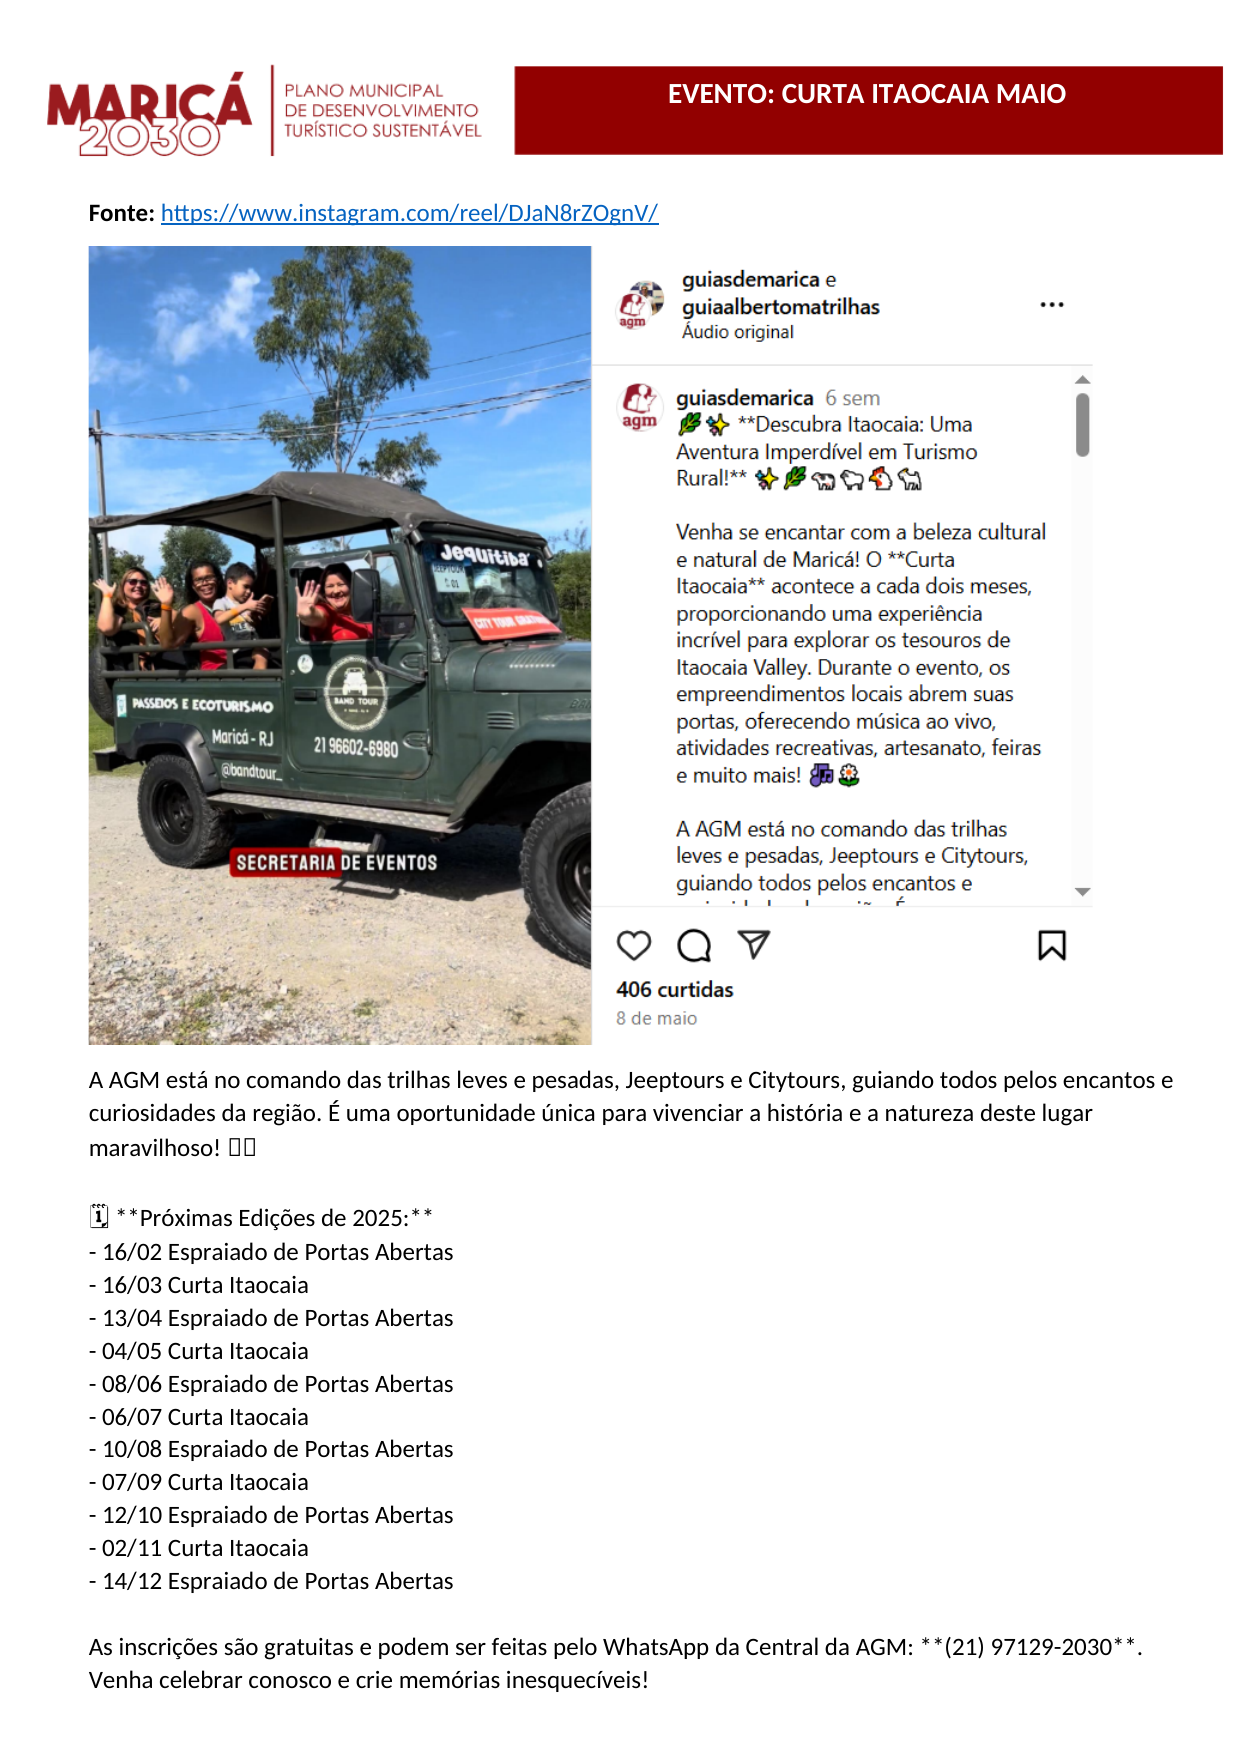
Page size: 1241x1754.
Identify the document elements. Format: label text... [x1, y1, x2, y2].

picture [88, 246, 1093, 1045]
picture [3, 8, 1241, 222]
text A AGM está no comando das trilhas leves e pesadas, Jeeptours e Citytours, guiando todos pelos encantos e curiosidades da região. É uma oportunidade única para vivenciar a história e a natureza deste lugar maravilhoso! 🚙🌲 🗓️ **Próximas Edições de 2025:** - 16/02 Espraiado de Portas Abertas - 16/03 Curta Itaocaia - 13/04 Espraiado de Portas Abertas - 04/05 Curta Itaocaia - 08/06 Espraiado de Portas Abertas - 06/07 Curta Itaocaia - 10/08 Espraiado de Portas Abertas - 07/09 Curta Itaocaia - 12/10 Espraiado de Portas Abertas - 02/11 Curta Itaocaia - 14/12 Espraiado de Portas Abertas As inscrições são gratuitas e podem ser feitas pelo WhatsApp da Central da AGM: **(21) 97129-2030**. Venha celebrar conosco e crie memórias inesquecíveis! [88, 1064, 1181, 1694]
text Fonte: https://www.instagram.com/reel/DJaN8rZOgnV/ [88, 197, 1181, 228]
